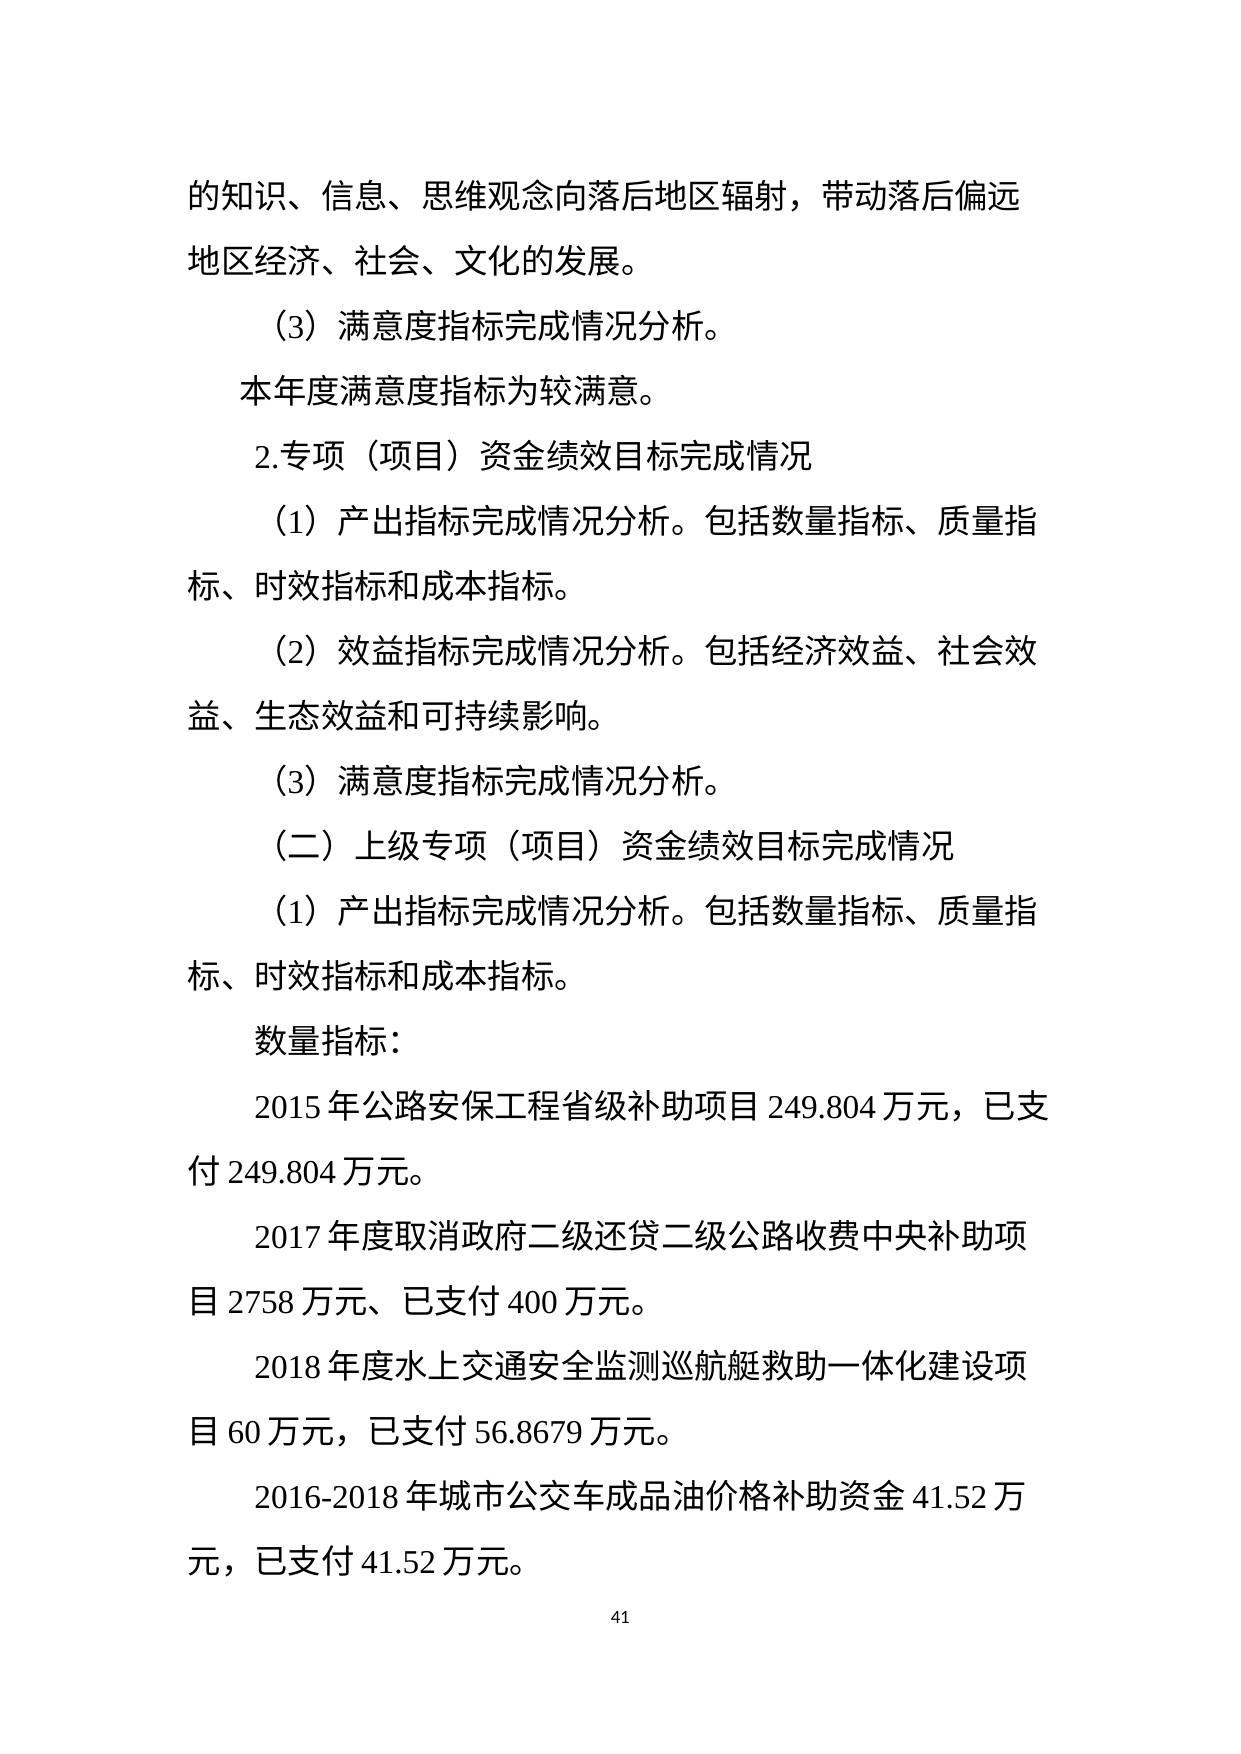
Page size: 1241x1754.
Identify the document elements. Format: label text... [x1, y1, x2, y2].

text 2018年度水上交通安全监测巡航艇救助一体化建设项目60万元，已支付56.8679万元。 [187, 1332, 1053, 1462]
text （1）产出指标完成情况分析。包括数量指标、质量指标、时效指标和成本指标。 [187, 487, 1053, 617]
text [187, 162, 1053, 292]
text （二）上级专项（项目）资金绩效目标完成情况 [187, 812, 1053, 877]
text 2015年公路安保工程省级补助项目249.804万元，已支付249.804万元。 [187, 1072, 1053, 1202]
text 数量指标： [187, 1007, 1053, 1072]
text 2.专项（项目）资金绩效目标完成情况 [187, 422, 1053, 487]
text （1）产出指标完成情况分析。包括数量指标、质量指标、时效指标和成本指标。 [187, 877, 1053, 1007]
text （3）满意度指标完成情况分析。 [187, 747, 1053, 812]
list 满意度指标完成情况分析。 [187, 292, 1053, 357]
text （2）效益指标完成情况分析。包括经济效益、社会效益、生态效益和可持续影响。 [187, 617, 1053, 747]
text 本年度满意度指标为较满意。 [231, 357, 1053, 422]
text 2016-2018年城市公交车成品油价格补助资金41.52万元，已支付41.52万元。 [187, 1462, 1053, 1592]
text 2017年度取消政府二级还贷二级公路收费中央补助项目2758万元、已支付400万元。 [187, 1202, 1053, 1332]
